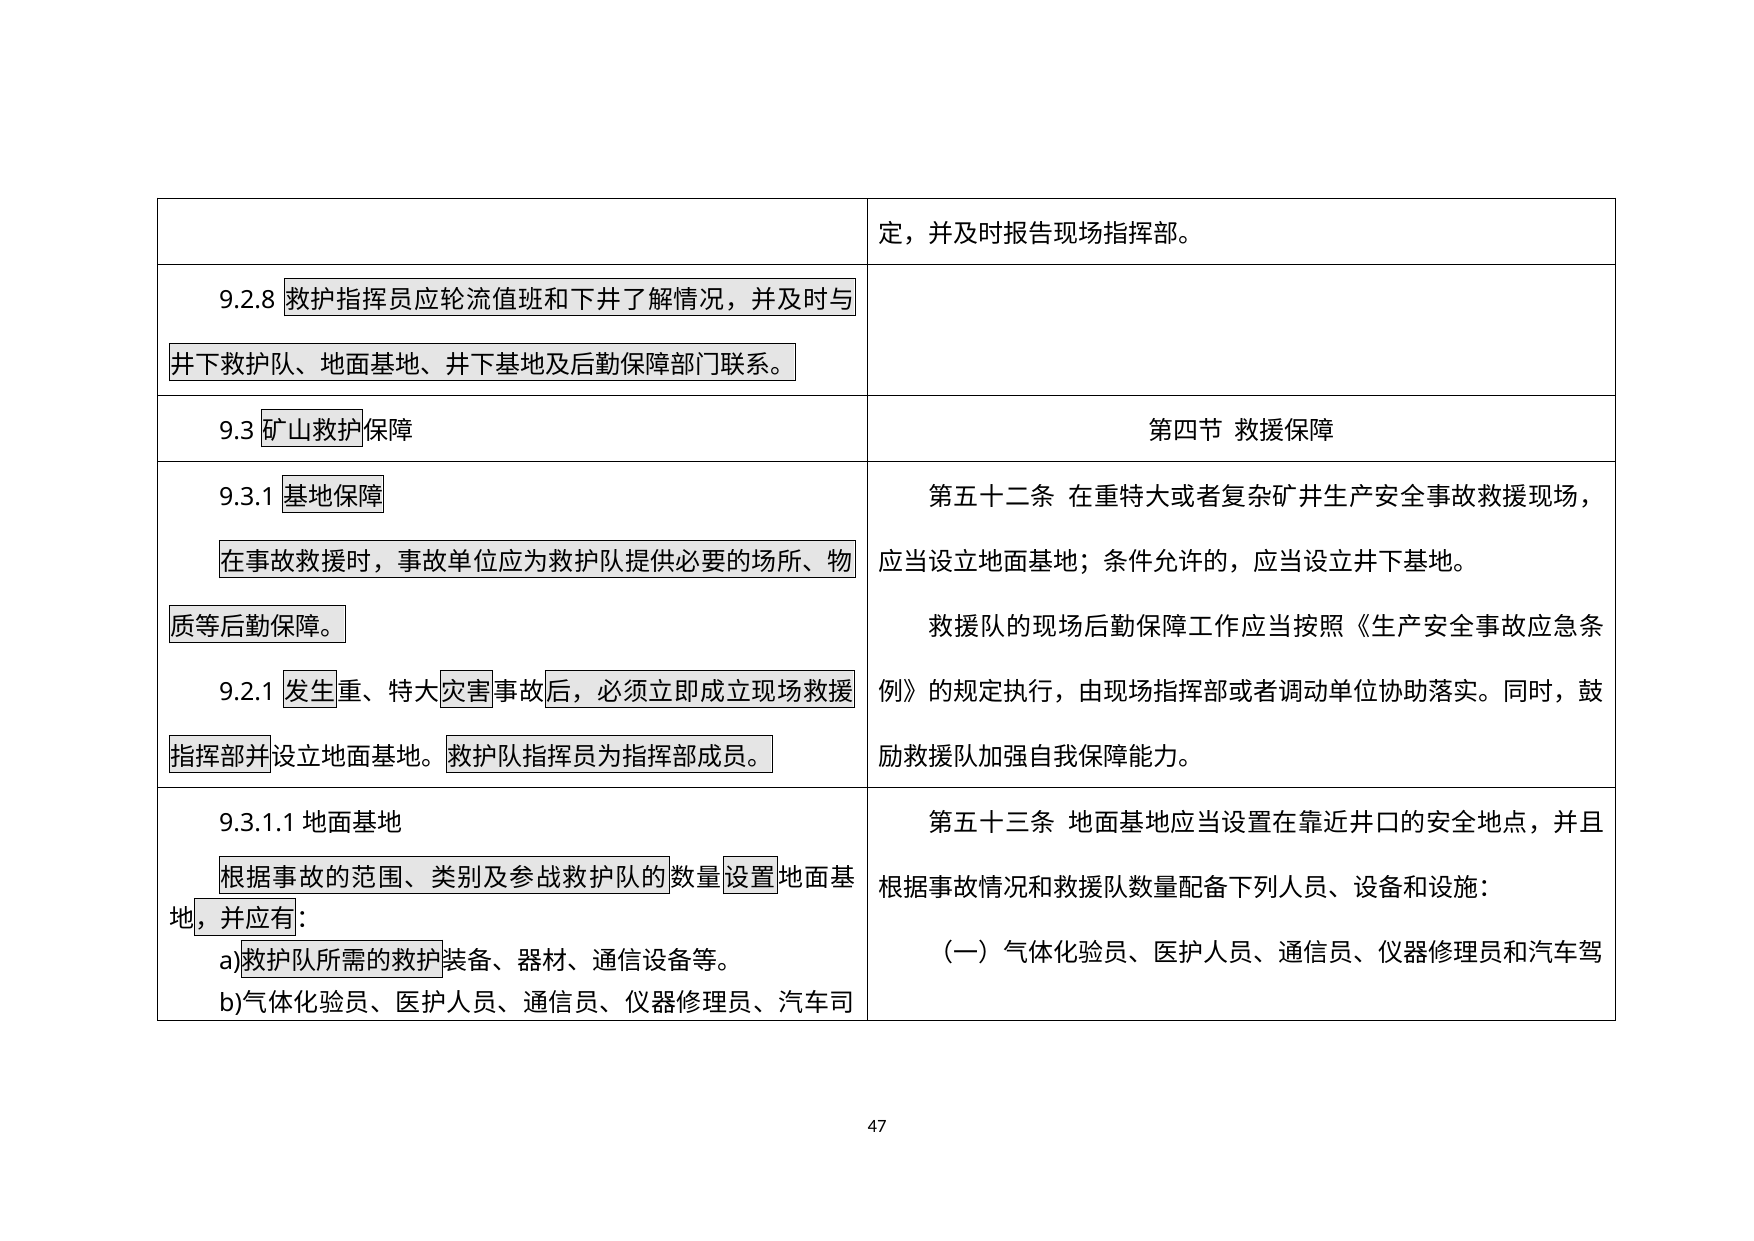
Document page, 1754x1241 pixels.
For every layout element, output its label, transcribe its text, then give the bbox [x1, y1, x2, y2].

table_cell 9.3 矿山救护保障 [158, 396, 867, 461]
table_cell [868, 788, 1615, 1019]
table_cell [868, 265, 1615, 395]
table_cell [158, 788, 867, 1019]
table_cell 第五十二条 在重特大或者复杂矿井生产安全事故救援现场，应当设立地面基地；条件允许的，应当设立井下基地。 救援队的现场后勤保障工作应当按照《生产安全事故应急条例》的规定执行，由现场指挥部或者调动单位协助落实。同时，鼓励救援队加强自我保障能力。 [868, 462, 1615, 787]
table_cell 9.2.8 救护指挥员应轮流值班和下井了解情况，并及时与井下救护队、地面基地、井下基地及后勤保障部门联系。 [158, 265, 867, 395]
table_cell 9.3.1 基地保障 在事故救援时，事故单位应为救护队提供必要的场所、物质等后勤保障。 9.2.1 发生重、特大灾害事故后，必须立即成立现场救援指挥部并设立地面基地。救护队指挥员为指挥部成员。 [158, 462, 867, 787]
table_cell [158, 199, 867, 264]
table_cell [868, 199, 1615, 264]
table_cell 第四节 救援保障 [868, 396, 1615, 461]
